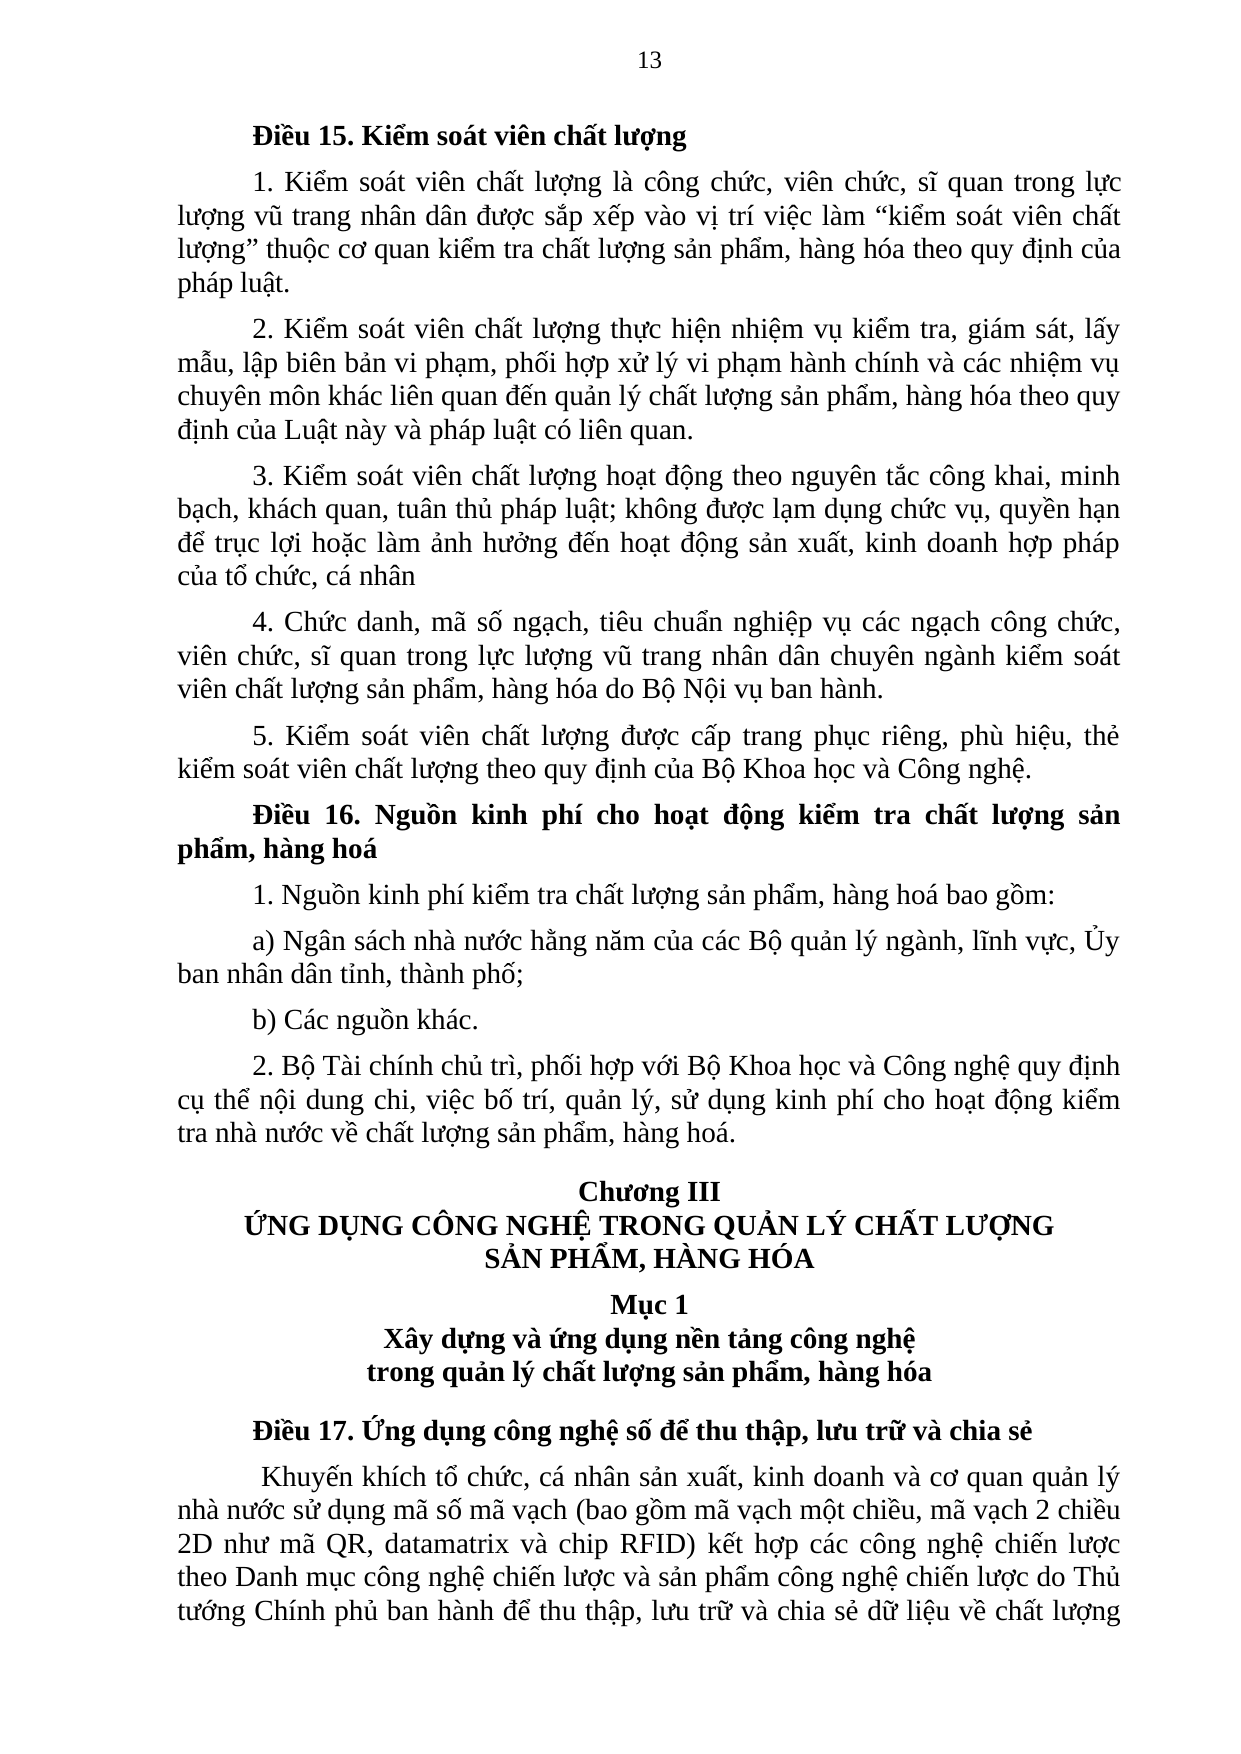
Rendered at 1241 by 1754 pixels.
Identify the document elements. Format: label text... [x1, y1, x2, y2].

text 3. Kiểm soát viên chất lượng hoạt động theo nguyên tắc công khai, minh bạch, khách quan, tuân thủ pháp luật; không được lạm dụng chức vụ, quyền hạn để trục lợi hoặc làm ảnh hưởng đến hoạt động sản xuất, kinh doanh hợp pháp của tổ chức, cá nhân [177, 458, 1122, 592]
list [177, 1459, 1122, 1627]
text 2. Bộ Tài chính chủ trì, phối hợp với Bộ Khoa học và Công nghệ quy định cụ thể nội dung chi, việc bố trí, quản lý, sử dụng kinh phí cho hoạt động kiểm tra nhà nước về chất lượng sản phẩm, hàng hoá. [177, 1048, 1122, 1149]
text 4. Chức danh, mã số ngạch, tiêu chuẩn nghiệp vụ các ngạch công chức, viên chức, sĩ quan trong lực lượng vũ trang nhân dân chuyên ngành kiểm soát viên chất lượng sản phẩm, hàng hóa do Bộ Nội vụ ban hành. [177, 604, 1122, 705]
text a) Ngân sách nhà nước hằng năm của các Bộ quản lý ngành, lĩnh vực, Ủy ban nhân dân tỉnh, thành phố; [177, 923, 1122, 990]
text b) Các nguồn khác. [177, 1002, 1122, 1036]
list Điều 17. Ứng dụng công nghệ số để thu thập, lưu trữ và chia sẻ [177, 1413, 1122, 1446]
text 1. Kiểm soát viên chất lượng là công chức, viên chức, sĩ quan trong lực lượng vũ trang nhân dân được sắp xếp vào vị trí việc làm “kiểm soát viên chất lượng” thuộc cơ quan kiểm tra chất lượng sản phẩm, hàng hóa theo quy định của pháp luật. [177, 164, 1122, 299]
text Mục 1 Xây dựng và ứng dụng nền tảng công nghệ trong quản lý chất lượng sản phẩm, hàng hóa [177, 1287, 1122, 1388]
subtitle Điều 15. Kiểm soát viên chất lượng [177, 118, 1122, 152]
text 1. Nguồn kinh phí kiểm tra chất lượng sản phẩm, hàng hoá bao gồm: [177, 877, 1122, 910]
text 2. Kiểm soát viên chất lượng thực hiện nhiệm vụ kiểm tra, giám sát, lấy mẫu, lập biên bản vi phạm, phối hợp xử lý vi phạm hành chính và các nhiệm vụ chuyên môn khác liên quan đến quản lý chất lượng sản phẩm, hàng hóa theo quy định của Luật này và pháp luật có liên quan. [177, 311, 1122, 445]
text Chương III ỨNG DỤNG CÔNG NGHỆ TRONG QUẢN LÝ CHẤT LƯỢNG SẢN PHẨM, HÀNG HÓA [177, 1174, 1122, 1275]
text 5. Kiểm soát viên chất lượng được cấp trang phục riêng, phù hiệu, thẻ kiểm soát viên chất lượng theo quy định của Bộ Khoa học và Công nghệ. [177, 718, 1122, 785]
subtitle Điều 16. Nguồn kinh phí cho hoạt động kiểm tra chất lượng sản phẩm, hàng hoá [177, 797, 1122, 864]
